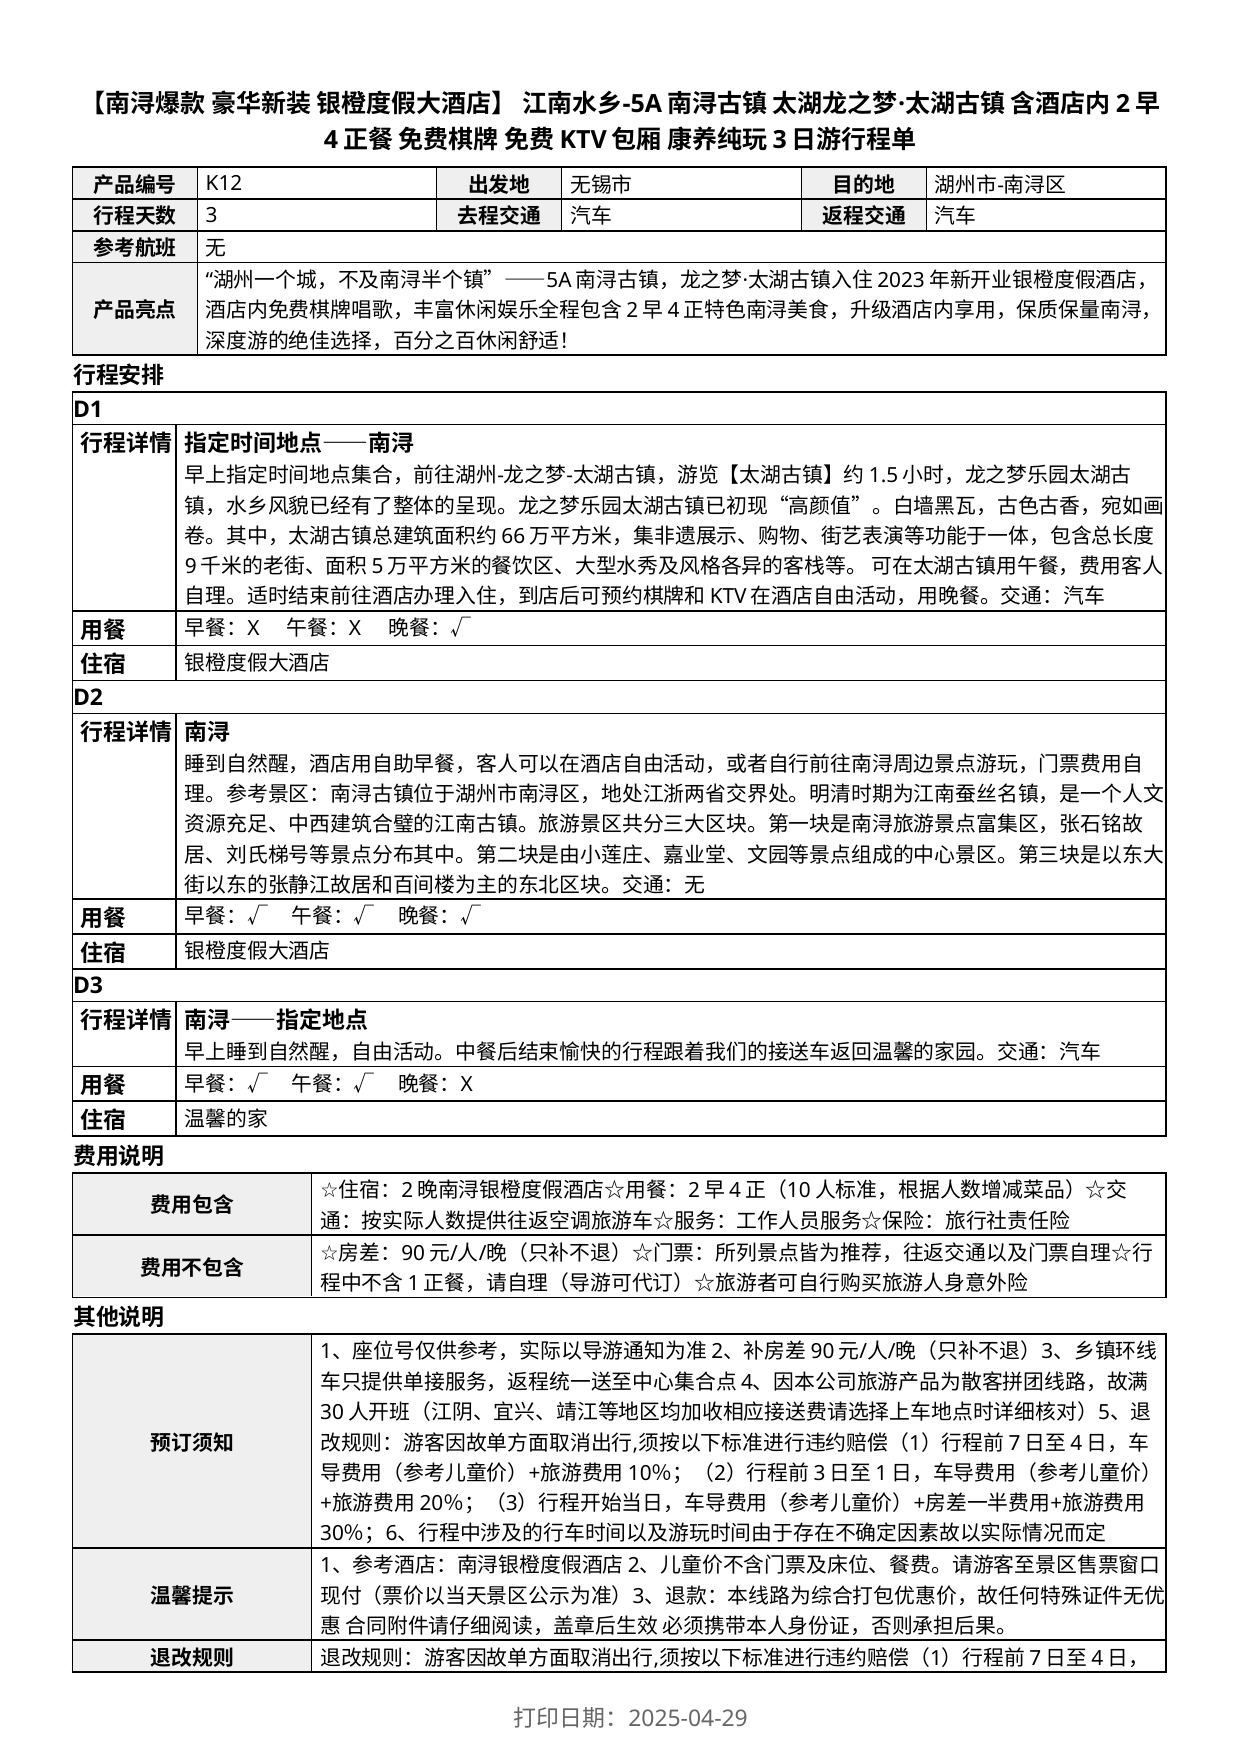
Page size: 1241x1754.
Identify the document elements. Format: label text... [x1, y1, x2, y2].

table_cell 指定时间地点——南浔 早上指定时间地点集合，前往湖州-龙之梦-太湖古镇，游览【太湖古镇】约1.5小时，龙之梦乐园太湖古镇，水乡风貌已经有了整体的呈现。龙之梦乐园太湖古镇已初现“高颜值”。白墙黑瓦，古色古香，宛如画卷。其中，太湖古镇总建筑面积约66万平方米，集非遗展示、购物、街艺表演等功能于一体，包含总长度9千米的老街、面积5万平方米的餐饮区、大型水秀及风格各异的客栈等。 可在太湖古镇用午餐，费用客人自理。适时结束前往酒店办理入住，到店后可预约棋牌和KTV在酒店自由活动，用晚餐。 [177, 425, 1165, 610]
text 其他说明 [73, 1299, 1167, 1332]
text 【南浔爆款 豪华新装 银橙度假大酒店】 江南水乡-5A南浔古镇 太湖龙之梦·太湖古镇 含酒店内2早4正餐 免费棋牌 免费KTV包厢 康养纯玩3日游行程单 [73, 83, 1167, 156]
table_cell 南浔——指定地点 早上睡到自然醒，自由活动。中餐后结束愉快的行程跟着我们的接送车返回温馨的家园。 [177, 1002, 1165, 1066]
table_cell D2 [73, 681, 1165, 712]
table_cell 温馨的家 [177, 1102, 1165, 1135]
table_header ☆住宿：2晚南浔银橙度假酒店 [312, 1174, 1165, 1234]
table_cell 住宿 [73, 935, 175, 968]
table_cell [312, 1641, 1165, 1671]
table_cell 汽车 [562, 200, 801, 230]
table_cell 行程详情 [73, 425, 175, 610]
table_cell 行程天数 [73, 200, 197, 230]
table_cell 3 [198, 200, 436, 230]
table_header 无锡市 [562, 168, 801, 198]
table_cell 行程详情 [73, 1002, 175, 1066]
table_cell 汽车 [927, 200, 1165, 230]
table_cell 退改规则 [73, 1641, 311, 1671]
table_cell 行程详情 [73, 714, 175, 898]
table_header 预订须知 [73, 1335, 311, 1547]
table_header 1、座位号仅供参考，实际以导游通知为准 [312, 1335, 1165, 1547]
table_cell 去程交通 [437, 200, 561, 230]
table_cell 用餐 [73, 1067, 175, 1100]
table_cell 早餐：√ 午餐：√ 晚餐：X [177, 1067, 1165, 1100]
table_cell “湖州一个城，不及南浔半个镇”——5A南浔古镇，龙之梦·太湖古镇 [198, 263, 1165, 354]
table_cell 银橙度假大酒店 [177, 935, 1165, 968]
table_header D1 [73, 393, 1165, 424]
table_cell 早餐：√ 午餐：√ 晚餐：√ [177, 900, 1165, 933]
table_header 目的地 [802, 168, 926, 198]
text 行程安排 [73, 357, 1167, 390]
table_cell 参考航班 [73, 232, 197, 262]
table_cell 1、参考酒店：南浔银橙度假酒店 [312, 1549, 1165, 1639]
table_cell 银橙度假大酒店 [177, 646, 1165, 679]
table_header 湖州市-南浔区 [927, 168, 1165, 198]
table_cell 用餐 [73, 900, 175, 933]
table_cell 南浔 睡到自然醒，酒店用自助早餐，客人可以在酒店自由活动，或者自行前往南浔周边景点游玩，门票费用自理。参考景区：南浔古镇位于湖州市南浔区，地处江浙两省交界处。明清时期为江南蚕丝名镇，是一个人文资源充足、中西建筑合璧的江南古镇。旅游景区共分三大区块。第一块是南浔旅游景点富集区，张石铭故居、刘氏梯号等景点分布其中。第二块是由小莲庄、嘉业堂、文园等景点组成的中心景区。第三块是以东大街以东的张静江故居和百间楼为主的东北区块。 [177, 714, 1165, 898]
table_cell 无 [198, 232, 1165, 262]
table_cell 返程交通 [802, 200, 926, 230]
table_cell 费用不包含 [73, 1236, 311, 1296]
table_cell 用餐 [73, 612, 175, 645]
table_header 费用包含 [73, 1174, 311, 1234]
table_cell 住宿 [73, 1102, 175, 1135]
text 费用说明 [73, 1138, 1167, 1171]
table_cell D3 [73, 970, 1165, 1001]
table_header 出发地 [437, 168, 561, 198]
table_header K12 [198, 168, 436, 198]
table_cell 住宿 [73, 646, 175, 679]
table_cell ☆房差：90元/人/晚（只补不退） [312, 1236, 1165, 1296]
table_cell 早餐：X 午餐：X 晚餐：√ [177, 612, 1165, 645]
table_cell 温馨提示 [73, 1549, 311, 1639]
table_cell 产品亮点 [73, 263, 197, 354]
table_header 产品编号 [73, 168, 197, 198]
